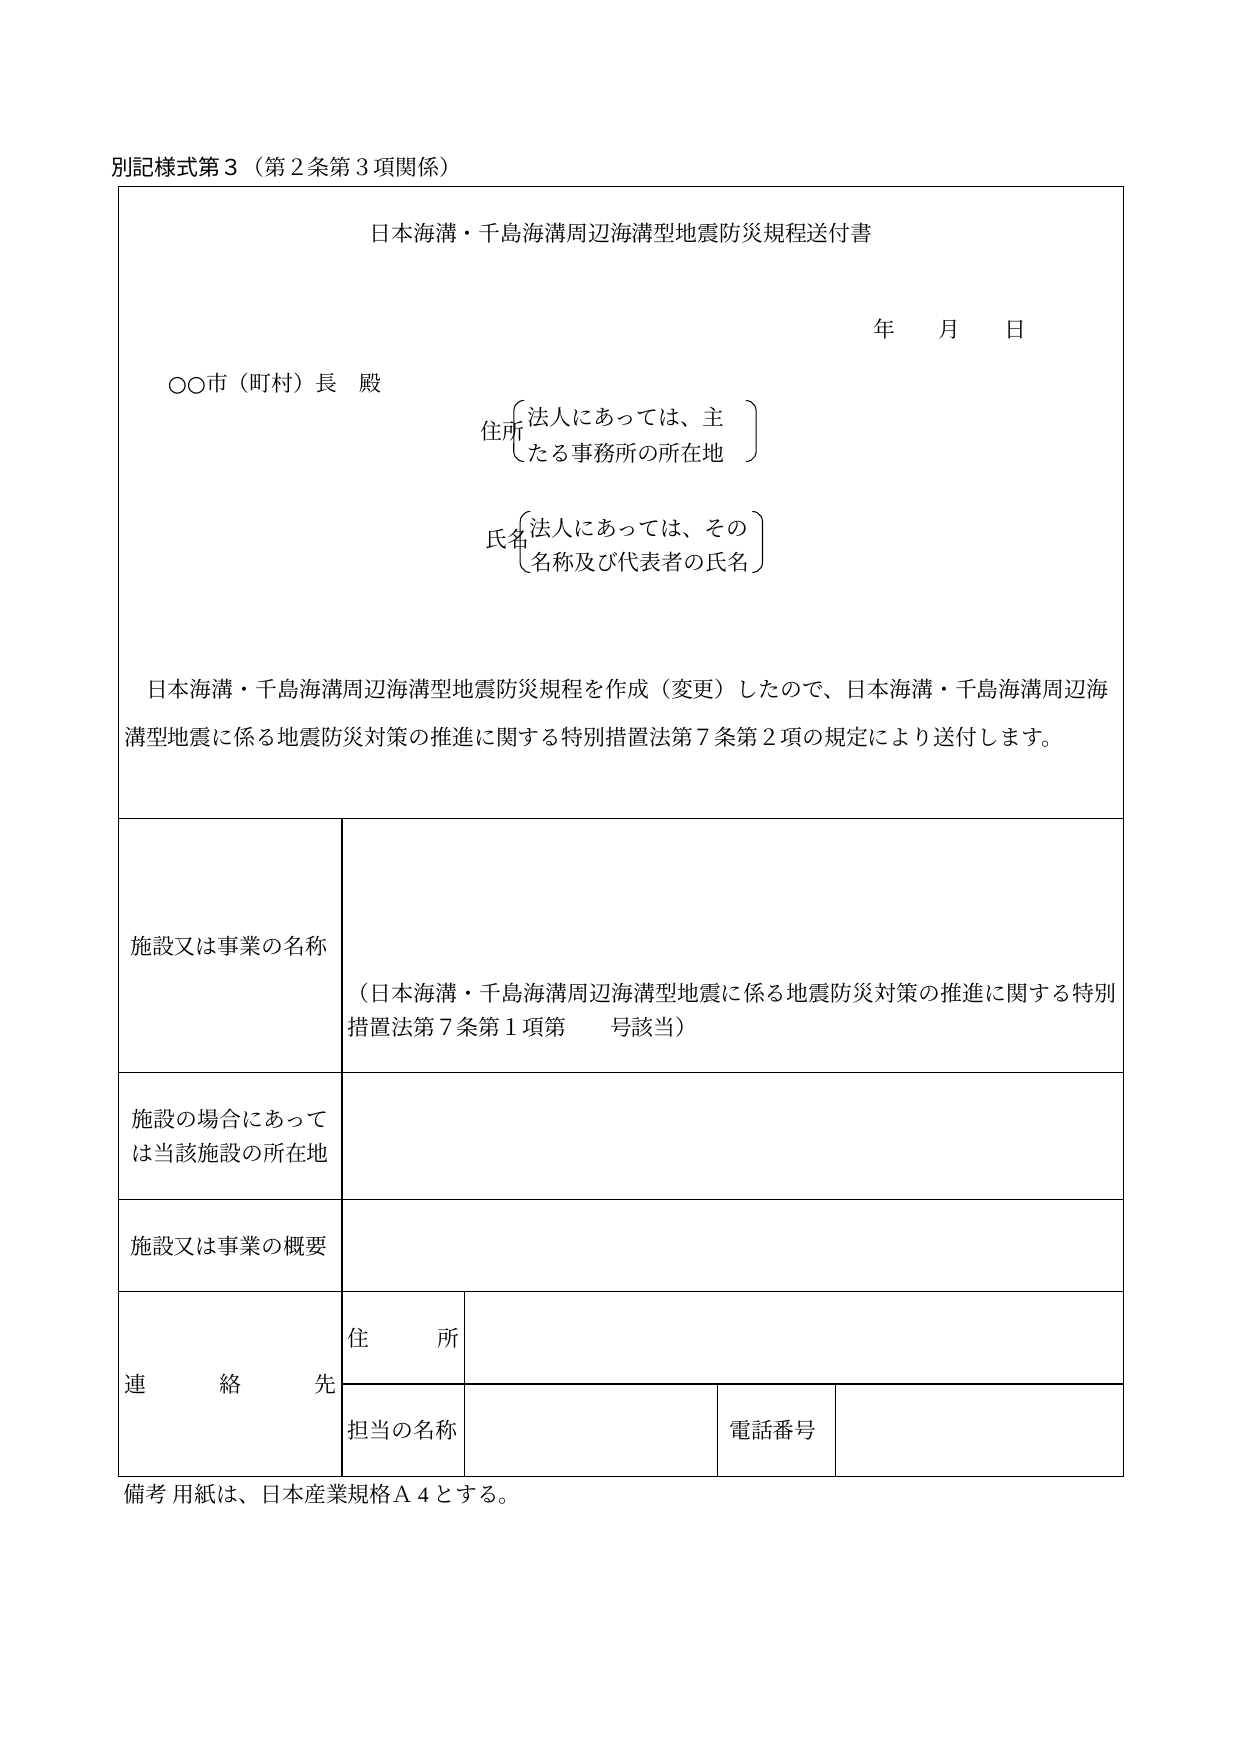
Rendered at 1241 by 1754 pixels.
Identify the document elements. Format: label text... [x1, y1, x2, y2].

table_cell [836, 1385, 1123, 1476]
table_cell 施設又は事業の概要 [119, 1200, 341, 1291]
table_header 日本海溝・千島海溝周辺海溝型地震防災規程送付書 年 月 日 ○○市（町村）長 殿 日本海溝・千島海溝周辺海溝型地震防災規程を作成（変更）したので、日本海溝・千島海溝周辺海溝型地震に係る地震防災対策の推進に関する特別措置法第７条第２項の規定により送付します。 [119, 187, 1123, 817]
table_cell 住 所 [343, 1292, 464, 1383]
table_cell [343, 1200, 1123, 1291]
table_cell [465, 1292, 1123, 1383]
table_cell 連 絡 先 [119, 1292, 341, 1476]
table_cell （日本海溝・千島海溝周辺海溝型地震に係る地震防災対策の推進に関する特別措置法第７条第１項第 号該当） [343, 819, 1123, 1072]
table_cell 担当の名称 [343, 1385, 464, 1476]
text 別記様式第３（第２条第３項関係） [111, 150, 1090, 182]
table_cell 電話番号 [718, 1385, 835, 1476]
table_cell 施設の場合にあっては当該施設の所在地 [119, 1073, 341, 1198]
table_cell 施設又は事業の名称 [119, 819, 341, 1072]
text 備考 用紙は、日本産業規格Ａ4とする。 [123, 1477, 1090, 1508]
table_cell [343, 1073, 1123, 1198]
table_cell [465, 1385, 717, 1476]
